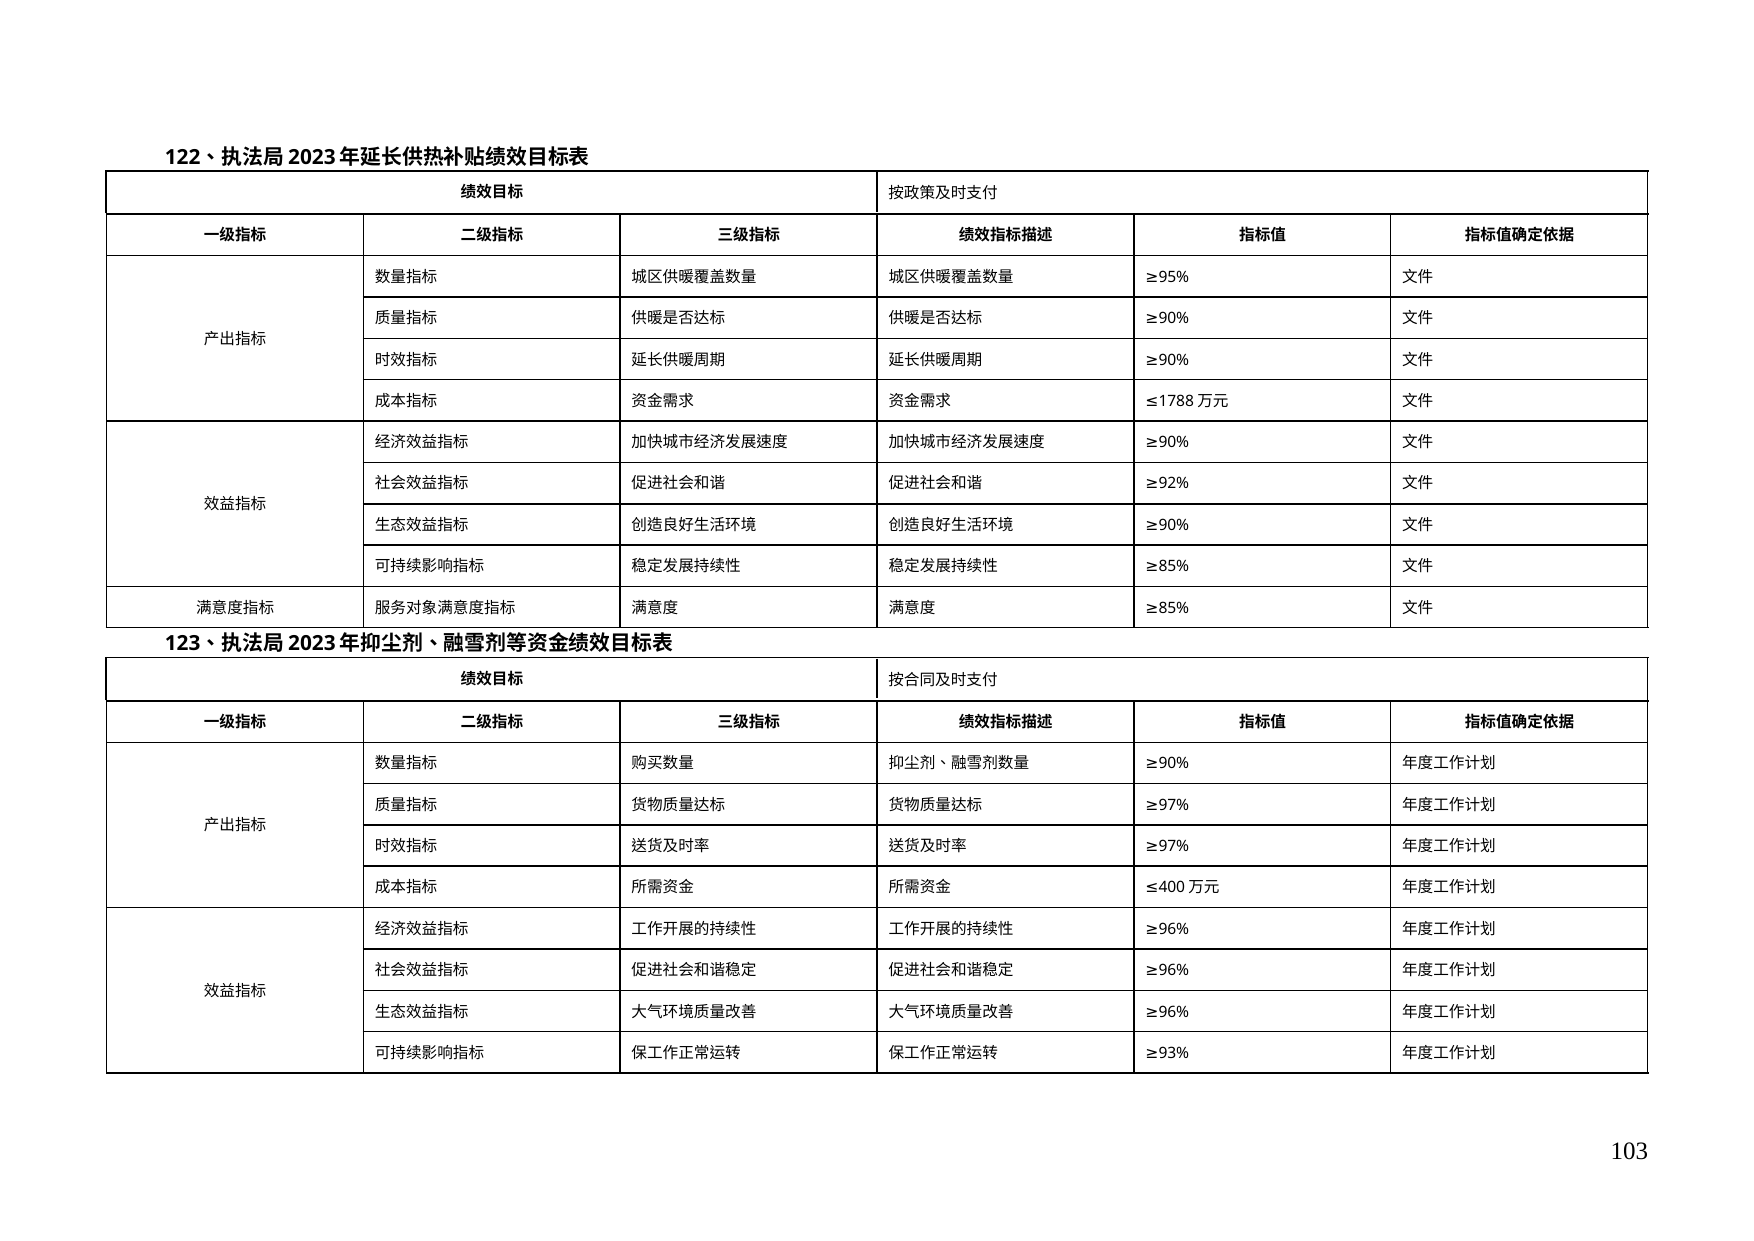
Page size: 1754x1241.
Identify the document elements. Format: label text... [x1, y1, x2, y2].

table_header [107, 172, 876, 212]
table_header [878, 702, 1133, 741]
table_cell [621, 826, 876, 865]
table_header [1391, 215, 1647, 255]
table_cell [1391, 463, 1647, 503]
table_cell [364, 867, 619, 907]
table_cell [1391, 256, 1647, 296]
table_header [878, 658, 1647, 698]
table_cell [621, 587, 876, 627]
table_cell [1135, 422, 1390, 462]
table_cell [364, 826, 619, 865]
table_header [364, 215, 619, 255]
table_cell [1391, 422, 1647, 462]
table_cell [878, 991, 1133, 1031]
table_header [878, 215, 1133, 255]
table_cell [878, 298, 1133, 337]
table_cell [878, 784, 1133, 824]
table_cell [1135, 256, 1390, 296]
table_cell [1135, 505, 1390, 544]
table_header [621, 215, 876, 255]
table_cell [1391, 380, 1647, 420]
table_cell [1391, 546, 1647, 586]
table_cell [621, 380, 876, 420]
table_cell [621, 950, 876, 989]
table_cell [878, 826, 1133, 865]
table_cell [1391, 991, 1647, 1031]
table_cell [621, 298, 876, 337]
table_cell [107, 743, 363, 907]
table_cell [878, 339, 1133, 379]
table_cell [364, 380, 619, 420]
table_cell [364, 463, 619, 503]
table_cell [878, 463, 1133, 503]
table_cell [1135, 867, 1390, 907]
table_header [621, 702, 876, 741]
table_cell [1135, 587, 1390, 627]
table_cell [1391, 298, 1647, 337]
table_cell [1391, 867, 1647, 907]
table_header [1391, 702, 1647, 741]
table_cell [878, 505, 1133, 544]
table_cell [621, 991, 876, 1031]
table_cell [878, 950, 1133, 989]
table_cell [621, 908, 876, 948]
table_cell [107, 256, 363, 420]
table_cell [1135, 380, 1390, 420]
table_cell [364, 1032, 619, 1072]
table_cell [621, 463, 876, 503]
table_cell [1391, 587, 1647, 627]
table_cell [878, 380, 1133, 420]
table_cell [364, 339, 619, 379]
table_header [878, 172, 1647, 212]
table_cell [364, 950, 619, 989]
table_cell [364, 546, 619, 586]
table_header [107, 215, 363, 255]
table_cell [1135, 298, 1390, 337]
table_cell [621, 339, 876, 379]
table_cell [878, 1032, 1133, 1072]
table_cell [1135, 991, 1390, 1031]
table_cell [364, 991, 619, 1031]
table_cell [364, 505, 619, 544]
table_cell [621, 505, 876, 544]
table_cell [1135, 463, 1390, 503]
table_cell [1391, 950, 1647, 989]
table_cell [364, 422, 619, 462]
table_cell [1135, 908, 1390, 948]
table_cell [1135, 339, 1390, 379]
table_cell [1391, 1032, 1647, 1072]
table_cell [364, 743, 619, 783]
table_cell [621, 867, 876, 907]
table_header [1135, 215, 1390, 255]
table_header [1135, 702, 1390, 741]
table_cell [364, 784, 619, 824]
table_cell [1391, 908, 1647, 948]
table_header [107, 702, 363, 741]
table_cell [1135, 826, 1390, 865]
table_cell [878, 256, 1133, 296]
text 123、执法局2023年抑尘剂、融雪剂等资金绩效目标表 [106, 628, 1648, 657]
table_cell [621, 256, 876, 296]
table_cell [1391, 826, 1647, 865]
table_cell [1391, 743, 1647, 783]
text 122、执法局2023年延长供热补贴绩效目标表 [106, 142, 1648, 170]
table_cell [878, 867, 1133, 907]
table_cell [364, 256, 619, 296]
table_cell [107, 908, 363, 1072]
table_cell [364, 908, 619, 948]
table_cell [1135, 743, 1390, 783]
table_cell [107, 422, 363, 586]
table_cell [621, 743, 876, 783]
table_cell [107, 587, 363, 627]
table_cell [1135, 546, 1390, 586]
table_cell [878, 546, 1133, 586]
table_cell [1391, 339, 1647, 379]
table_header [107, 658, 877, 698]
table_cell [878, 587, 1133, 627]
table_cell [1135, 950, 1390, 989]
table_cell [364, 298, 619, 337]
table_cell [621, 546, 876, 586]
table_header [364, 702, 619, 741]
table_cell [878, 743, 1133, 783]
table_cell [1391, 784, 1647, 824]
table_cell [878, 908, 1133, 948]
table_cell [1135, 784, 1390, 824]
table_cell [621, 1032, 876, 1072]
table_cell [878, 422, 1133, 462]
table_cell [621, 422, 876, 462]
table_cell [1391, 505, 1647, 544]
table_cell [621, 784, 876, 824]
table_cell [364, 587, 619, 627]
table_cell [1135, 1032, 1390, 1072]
